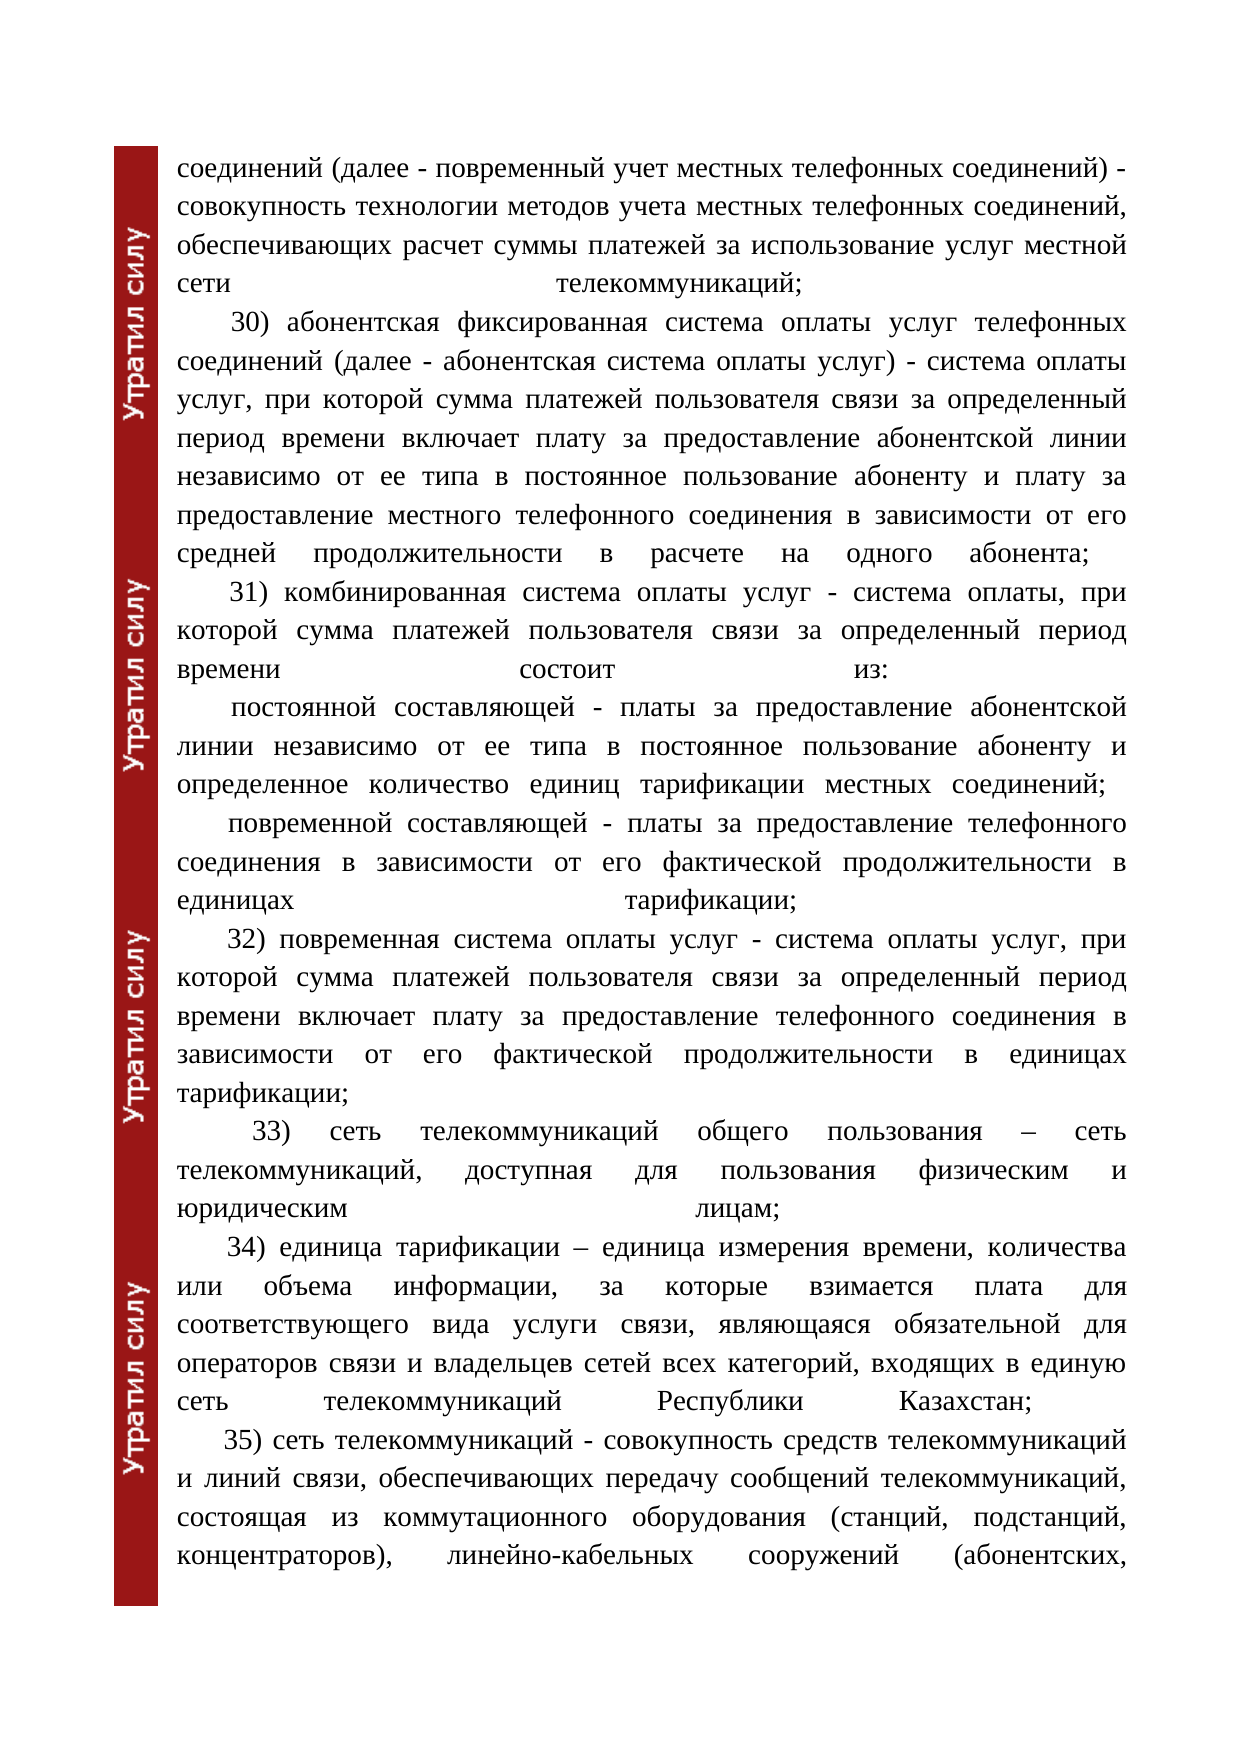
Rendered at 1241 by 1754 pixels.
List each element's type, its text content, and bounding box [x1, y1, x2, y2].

picture [114, 146, 158, 150]
picture [114, 1571, 158, 1606]
